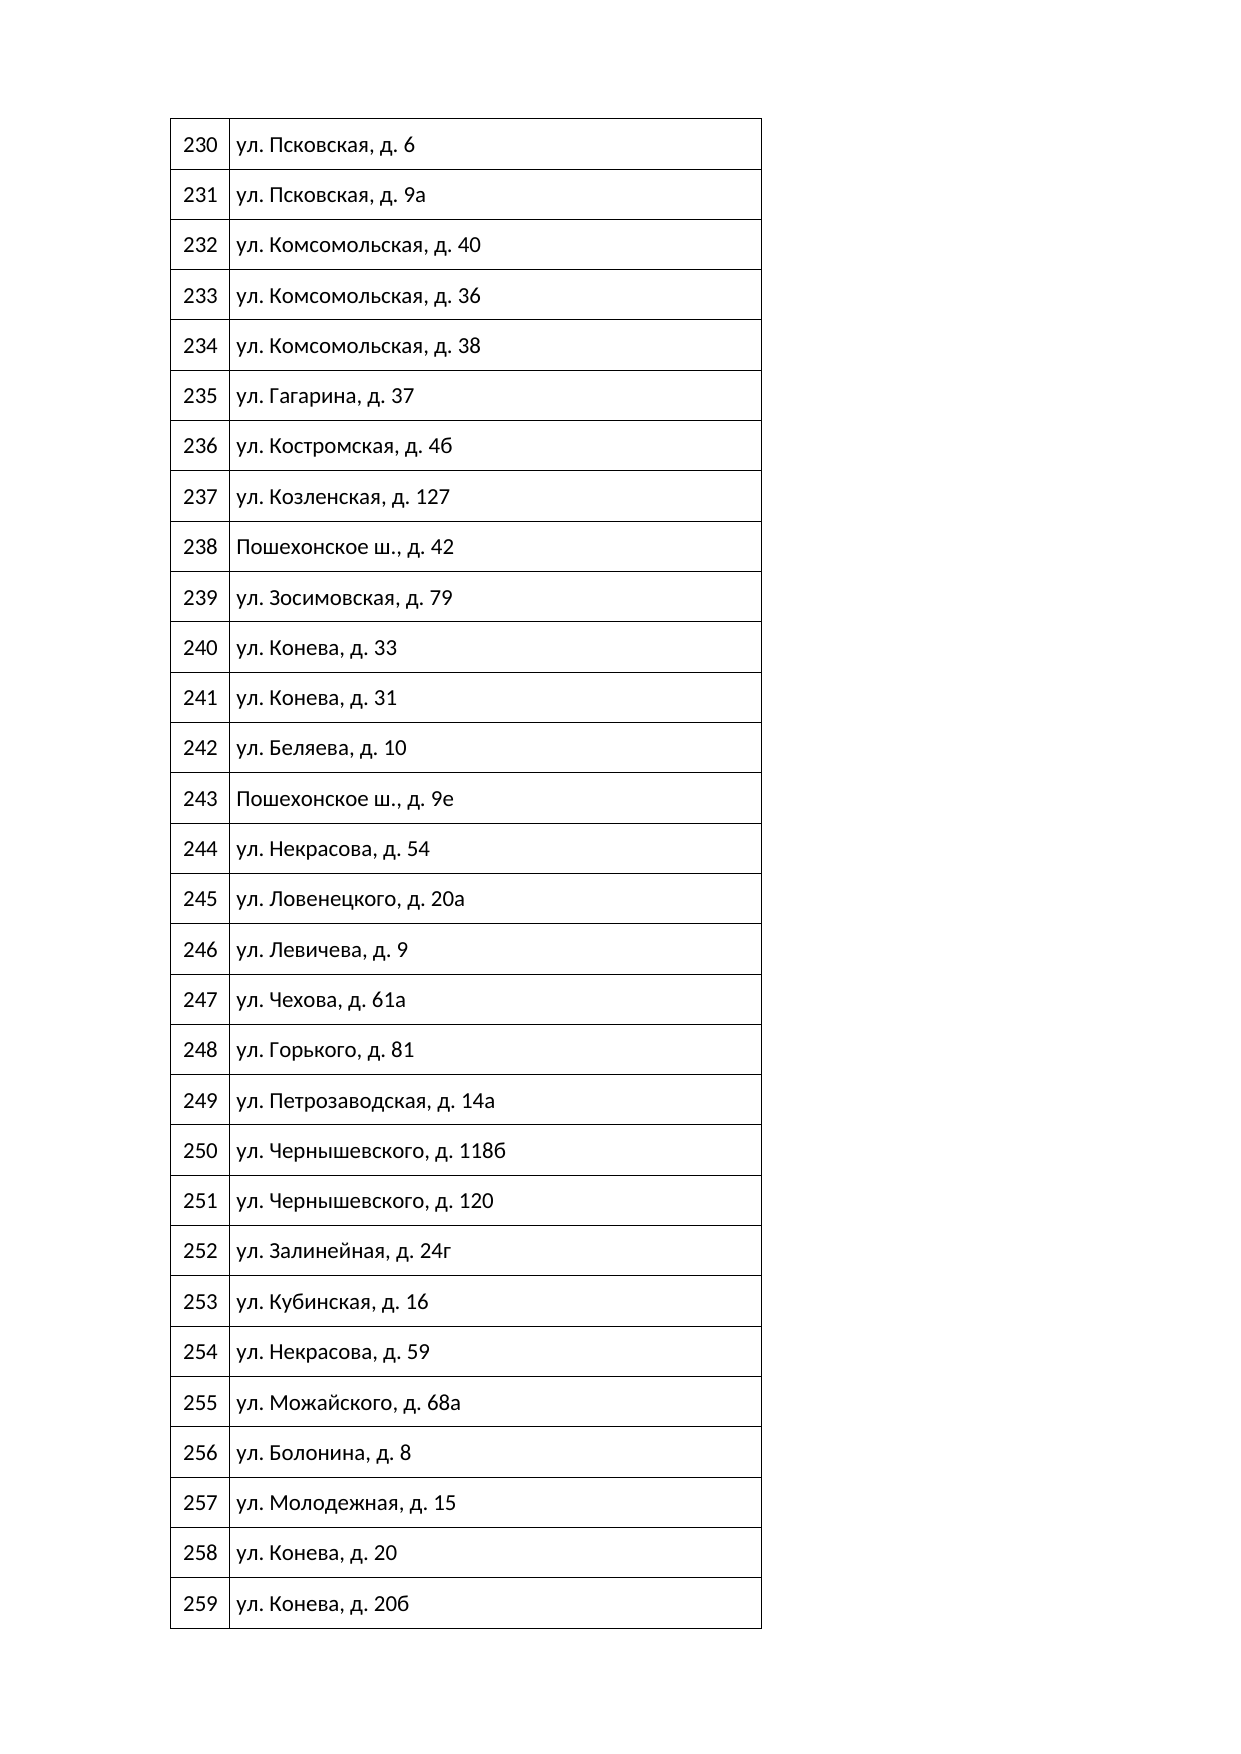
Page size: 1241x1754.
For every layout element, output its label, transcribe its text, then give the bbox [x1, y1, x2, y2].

table_cell ул. Чернышевского, д. 120 [230, 1176, 761, 1225]
table_cell ул. Костромская, д. 4б [230, 421, 761, 470]
table_cell ул. Комсомольская, д. 36 [230, 270, 761, 319]
table_cell 254 [171, 1327, 229, 1376]
table_cell Пошехонское ш., д. 42 [230, 522, 761, 571]
table_cell 252 [171, 1226, 229, 1275]
table_cell 251 [171, 1176, 229, 1225]
table_cell ул. Конева, д. 33 [230, 622, 761, 672]
table_cell ул. Чернышевского, д. 118б [230, 1125, 761, 1175]
table_cell 256 [171, 1427, 229, 1477]
table_cell ул. Некрасова, д. 59 [230, 1327, 761, 1376]
table_cell ул. Козленская, д. 127 [230, 471, 761, 521]
table_cell 236 [171, 421, 229, 470]
table_cell 238 [171, 522, 229, 571]
table_cell ул. Псковская, д. 9а [230, 170, 761, 219]
table_cell ул. Конева, д. 20б [230, 1578, 761, 1627]
table_cell ул. Болонина, д. 8 [230, 1427, 761, 1477]
table_cell 231 [171, 170, 229, 219]
table_cell ул. Зосимовская, д. 79 [230, 572, 761, 621]
table_cell ул. Кубинская, д. 16 [230, 1276, 761, 1326]
table_cell ул. Залинейная, д. 24г [230, 1226, 761, 1275]
table_cell ул. Гагарина, д. 37 [230, 371, 761, 420]
table_cell ул. Комсомольская, д. 40 [230, 220, 761, 269]
table_cell ул. Можайского, д. 68а [230, 1377, 761, 1426]
table_cell 245 [171, 874, 229, 923]
table_cell 235 [171, 371, 229, 420]
table_cell 234 [171, 320, 229, 370]
table_cell 242 [171, 723, 229, 772]
table_cell ул. Конева, д. 31 [230, 673, 761, 722]
table_cell 249 [171, 1075, 229, 1124]
table_cell 258 [171, 1528, 229, 1577]
table_cell 243 [171, 773, 229, 822]
table_cell ул. Конева, д. 20 [230, 1528, 761, 1577]
table_cell 247 [171, 975, 229, 1024]
table_cell ул. Некрасова, д. 54 [230, 824, 761, 873]
table_cell 240 [171, 622, 229, 672]
table_cell 253 [171, 1276, 229, 1326]
table_cell ул. Чехова, д. 61а [230, 975, 761, 1024]
table_cell ул. Петрозаводская, д. 14а [230, 1075, 761, 1124]
table_cell 230 [171, 119, 229, 168]
table_cell Пошехонское ш., д. 9е [230, 773, 761, 822]
table_cell 241 [171, 673, 229, 722]
table_cell 232 [171, 220, 229, 269]
table_cell 250 [171, 1125, 229, 1175]
table_cell ул. Псковская, д. 6 [230, 119, 761, 168]
table_cell ул. Беляева, д. 10 [230, 723, 761, 772]
table_cell 233 [171, 270, 229, 319]
table_cell 239 [171, 572, 229, 621]
table_cell 259 [171, 1578, 229, 1627]
table_cell 237 [171, 471, 229, 521]
table_cell ул. Левичева, д. 9 [230, 924, 761, 973]
table_cell 244 [171, 824, 229, 873]
table_cell 246 [171, 924, 229, 973]
table_cell 257 [171, 1478, 229, 1527]
table_cell ул. Молодежная, д. 15 [230, 1478, 761, 1527]
table_cell 255 [171, 1377, 229, 1426]
table_cell ул. Ловенецкого, д. 20а [230, 874, 761, 923]
table_cell ул. Комсомольская, д. 38 [230, 320, 761, 370]
table_cell 248 [171, 1025, 229, 1074]
table_cell ул. Горького, д. 81 [230, 1025, 761, 1074]
